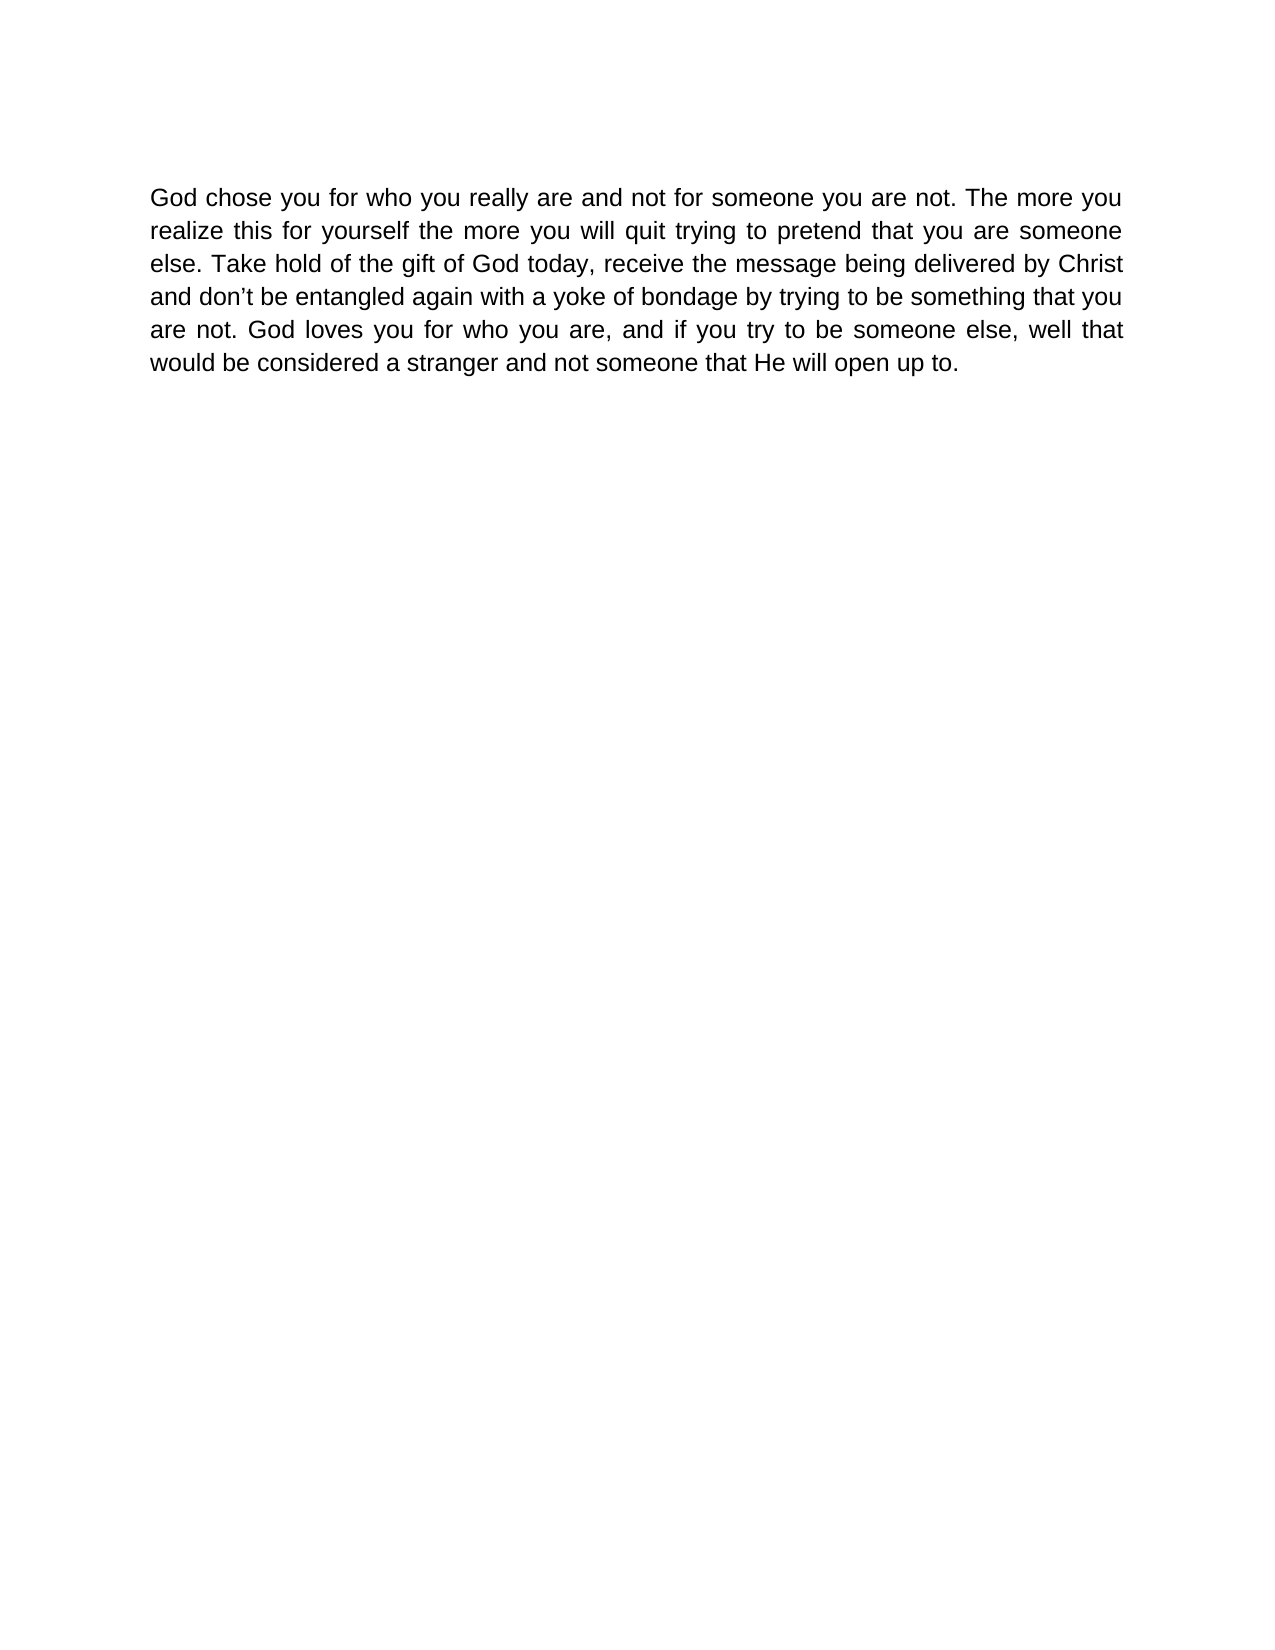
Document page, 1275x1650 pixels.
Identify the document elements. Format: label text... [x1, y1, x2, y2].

text God chose you for who you really are and not for someone you are not. The more you realize this for yourself the more you will quit trying to pretend that you are someone else. Take hold of the gift of God today, receive the message being delivered by Christ and don’t be entangled again with a yoke of bondage by trying to be something that you are not. God loves you for who you are, and if you try to be someone else, well that would be considered a stranger and not someone that He will open up to. [150, 183, 1125, 377]
